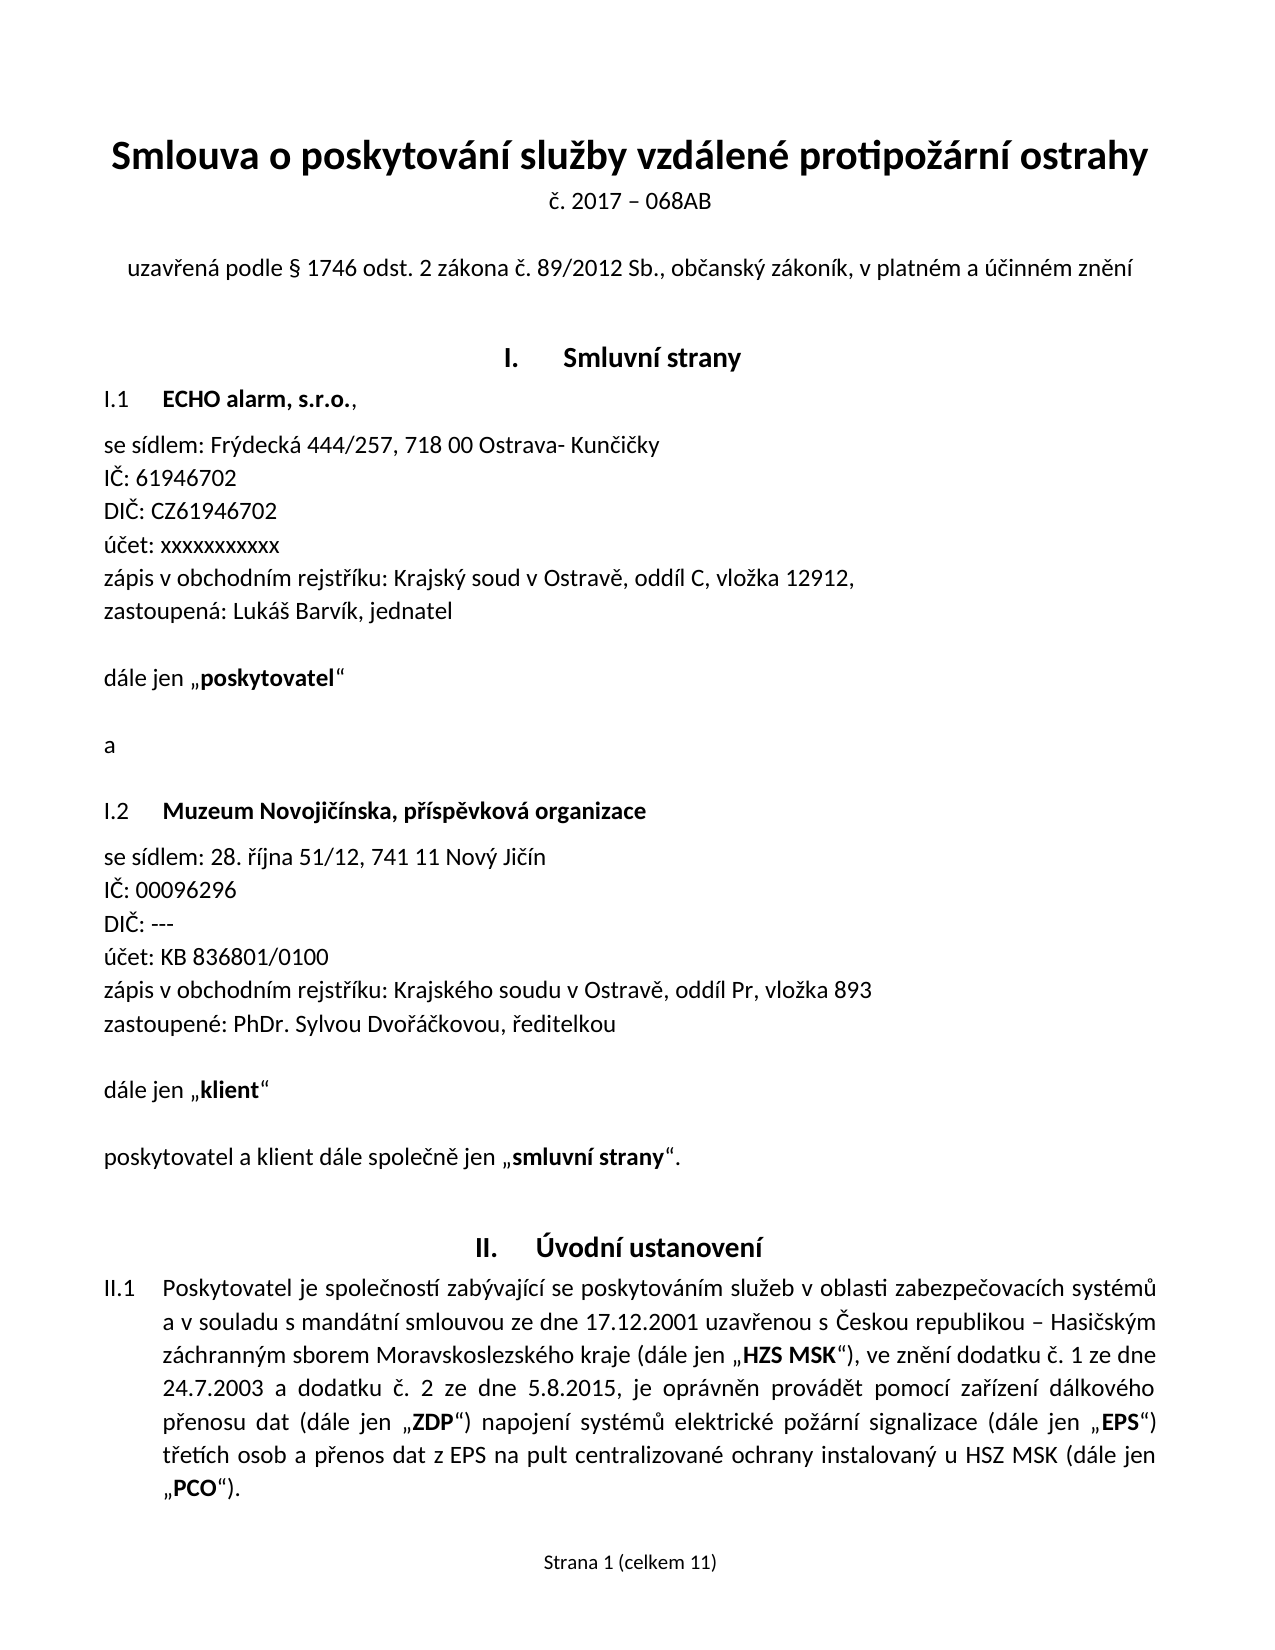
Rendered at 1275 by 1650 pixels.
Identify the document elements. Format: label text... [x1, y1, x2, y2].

text dále jen „poskytovatel“ [103, 660, 1157, 693]
subtitle Úvodní ustanovení [103, 1231, 1157, 1264]
text poskytovatel a klient dále společně jen „smluvní strany“. [103, 1139, 1157, 1172]
text se sídlem: Frýdecká 444/257, 718 00 Ostrava- Kunčičky [103, 426, 1157, 460]
text IČ: 00096296 [103, 872, 1157, 906]
text DIČ: CZ61946702 [103, 493, 1157, 526]
text účet: KB 836801/0100 [103, 939, 1157, 972]
text č. 2017 – 068AB [103, 183, 1157, 216]
text se sídlem: 28. října 51/12, 741 11 Nový Jičín [103, 839, 1157, 872]
title Smlouva o poskytování služby vzdálené protipožární ostrahy [103, 143, 1157, 176]
text zastoupená: Lukáš Barvík, jednatel [103, 593, 1157, 626]
subtitle Smluvní strany [103, 341, 1157, 374]
text zápis v obchodním rejstříku: Krajský soud v Ostravě, oddíl C, vložka 12912, [103, 560, 1157, 593]
text zastoupené: PhDr. Sylvou Dvořáčkovou, ředitelkou [103, 1006, 1157, 1039]
text účet: xxxxxxxxxxx [103, 526, 1157, 560]
text zápis v obchodním rejstříku: Krajského soudu v Ostravě, oddíl Pr, vložka 893 [103, 972, 1157, 1006]
text DIČ: --- [103, 906, 1157, 939]
text ECHO alarm, s.r.o., [103, 381, 1157, 414]
text Poskytovatel je společností zabývající se poskytováním služeb v oblasti zabezpečovacích systémů a v souladu s mandátní smlouvou ze dne 17.12.2001 uzavřenou s Českou republikou – Hasičským záchranným sborem Moravskoslezského kraje (dále jen „HZS MSK“), ve znění dodatku č. 1 ze dne 24.7.2003 a dodatku č. 2 ze dne 5.8.2015, je oprávněn provádět pomocí zařízení dálkového přenosu dat (dále jen „ZDP“) napojení systémů elektrické požární signalizace (dále jen „EPS“) třetích osob a přenos dat z EPS na pult centralizované ochrany instalovaný u HSZ MSK (dále jen „PCO“). [103, 1270, 1157, 1503]
text uzavřená podle § 1746 odst. 2 zákona č. 89/2012 Sb., občanský zákoník, v platném a účinném znění [103, 249, 1157, 283]
text a [103, 726, 1157, 760]
text IČ: 61946702 [103, 460, 1157, 493]
text dále jen „klient“ [103, 1072, 1157, 1106]
text Muzeum Novojičínska, příspěvková organizace [103, 793, 1157, 826]
